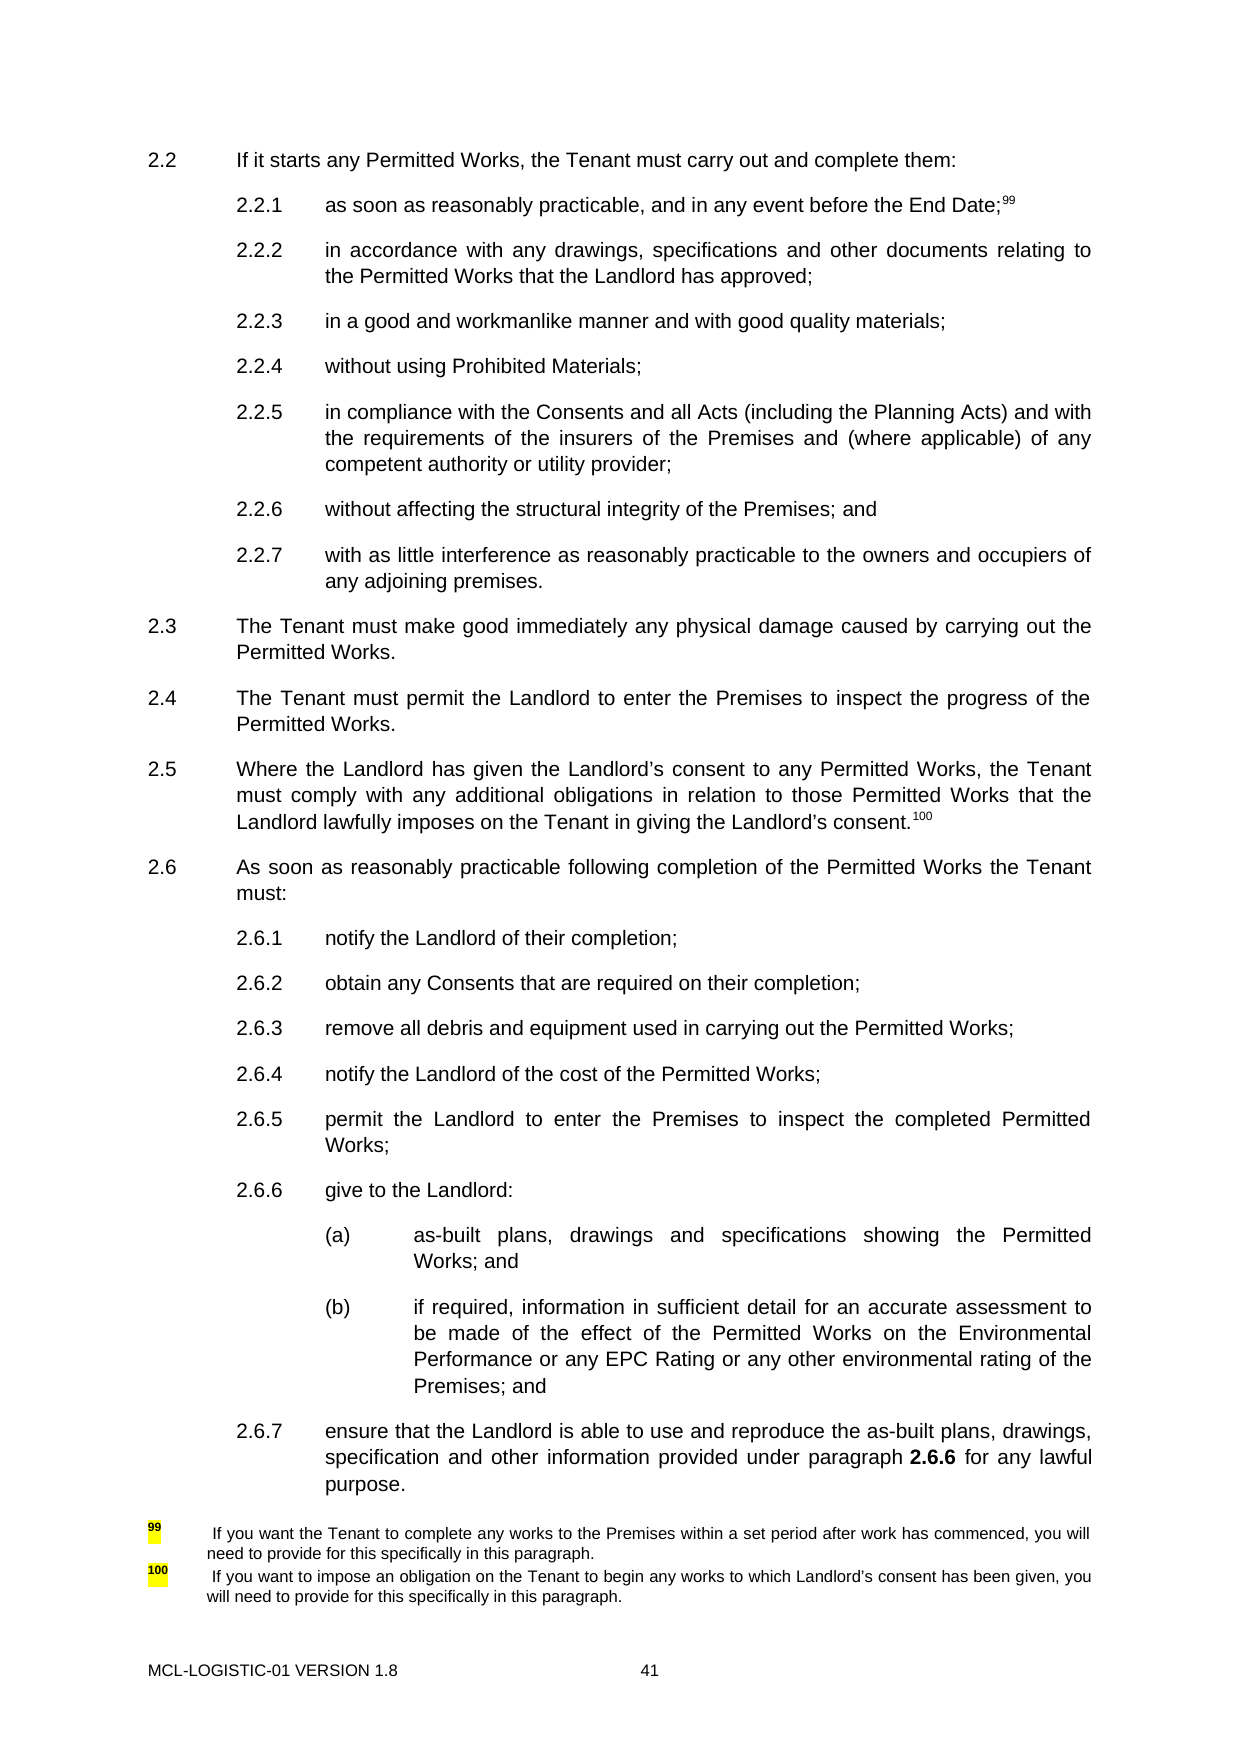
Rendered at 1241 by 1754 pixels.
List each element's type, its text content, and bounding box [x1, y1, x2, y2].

text in accordance with any drawings, specifications and other documents relating to the Permitted Works that the Landlord has approved; [236, 238, 1093, 288]
text As soon as reasonably practicable following completion of the Permitted Works the Tenant must: [148, 854, 1093, 905]
text permit the Landlord to enter the Premises to inspect the completed Permitted Works; [236, 1106, 1093, 1157]
text The Tenant must make good immediately any physical damage caused by carrying out the Permitted Works. [148, 614, 1093, 664]
text The Tenant must permit the Landlord to enter the Premises to inspect the progress of the Permitted Works. [148, 685, 1093, 736]
text in a good and workmanlike manner and with good quality materials; [236, 309, 1093, 333]
text without using Prohibited Materials; [236, 354, 1093, 378]
text with as little interference as reasonably practicable to the owners and occupiers of any adjoining premises. [236, 542, 1093, 593]
text notify the Landlord of their completion; [236, 926, 1093, 950]
text if required, information in sufficient detail for an accurate assessment to be made of the effect of the Permitted Works on the Environmental Performance or any EPC Rating or any other environmental rating of the Premises; and [325, 1294, 1093, 1397]
text notify the Landlord of the cost of the Permitted Works; [236, 1061, 1093, 1085]
text as-built plans, drawings and specifications showing the Permitted Works; and [325, 1223, 1093, 1273]
text in compliance with the Consents and all Acts (including the Planning Acts) and with the requirements of the insurers of the Premises and (where applicable) of any competent authority or utility provider; [236, 399, 1093, 476]
text Where the Landlord has given the Landlord’s consent to any Permitted Works, the Tenant must comply with any additional obligations in relation to those Permitted Works that the Landlord lawfully imposes on the Tenant in giving the Landlord’s consent. [148, 757, 1093, 833]
text ensure that the Landlord is able to use and reproduce the as-built plans, drawings, specification and other information provided under paragraph 2.6.6 for any lawful purpose. [236, 1419, 1093, 1495]
text give to the Landlord: [236, 1178, 1093, 1202]
text without affecting the structural integrity of the Premises; and [236, 497, 1093, 521]
text remove all debris and equipment used in carrying out the Permitted Works; [236, 1016, 1093, 1040]
text as soon as reasonably practicable, and in any event before the End Date; [236, 193, 1093, 217]
text If it starts any Permitted Works, the Tenant must carry out and complete them: [148, 148, 1093, 172]
text obtain any Consents that are required on their completion; [236, 971, 1093, 995]
